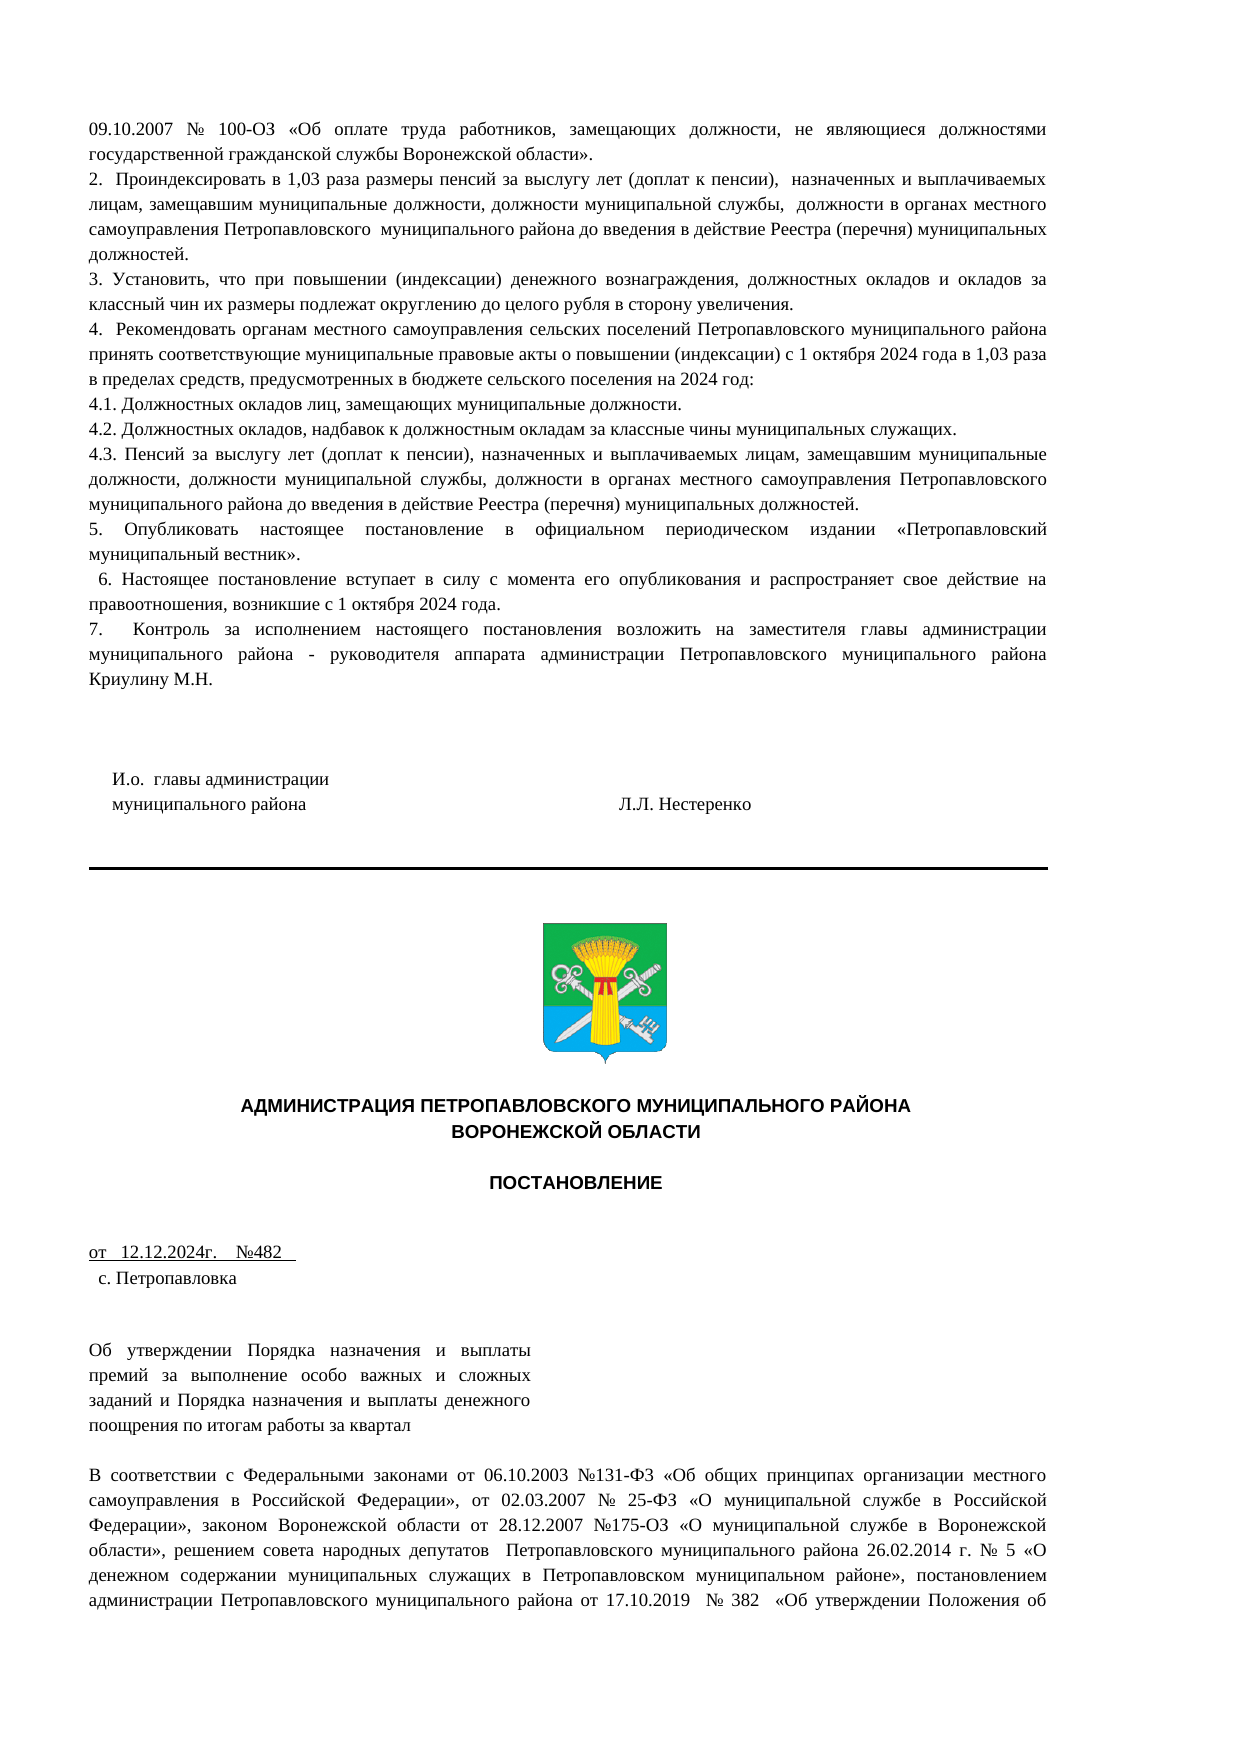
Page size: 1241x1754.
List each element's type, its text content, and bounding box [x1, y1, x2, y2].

text 5. Опубликовать настоящее постановление в официальном периодическом издании «Петропавловский муниципальный вестник». [89, 518, 1048, 565]
text АДМИНИСТРАЦИЯ ПЕТРОПАВЛОВСКОГО МУНИЦИПАЛЬНОГО РАЙОНА [89, 1095, 1063, 1116]
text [89, 118, 1048, 165]
text 3. Установить, что при повышении (индексации) денежного вознаграждения, должностных окладов и окладов за классный чин их размеры подлежат округлению до целого рубля в сторону увеличения. [89, 268, 1048, 315]
text 2. Проиндексировать в 1,03 раза размеры пенсий за выслугу лет (доплат к пенсии), назначенных и выплачиваемых лицам, замещавшим муниципальные должности, должности муниципальной службы, должности в органах местного самоуправления Петропавловского муниципального района до введения в действие Реестра (перечня) муниципальных должностей. [89, 168, 1048, 265]
picture [543, 923, 667, 1045]
text ПОСТАНОВЛЕНИЕ [89, 1172, 1063, 1194]
text от 12.12.2024г. №482 [89, 1241, 1063, 1263]
text 4.2. Должностных окладов, надбавок к должностным окладам за классные чины муниципальных служащих. [89, 418, 1048, 440]
text 4.3. Пенсий за выслугу лет (доплат к пенсии), назначенных и выплачиваемых лицам, замещавшим муниципальные должности, должности муниципальной службы, должности в органах местного самоуправления Петропавловского муниципального района до введения в действие Реестра (перечня) муниципальных должностей. [89, 443, 1048, 515]
text ВОРОНЕЖСКОЙ ОБЛАСТИ [89, 1121, 1063, 1142]
text 4. Рекомендовать органам местного самоуправления сельских поселений Петропавловского муниципального района принять соответствующие муниципальные правовые акты о повышении (индексации) с 1 октября 2024 года в 1,03 раза в пределах средств, предусмотренных в бюджете сельского поселения на 2024 год: [89, 318, 1048, 390]
text И.о. главы администрации [89, 768, 1048, 790]
text 6. Настоящее постановление вступает в силу с момента его опубликования и распространяет свое действие на правоотношения, возникшие с 1 октября 2024 года. [89, 568, 1048, 615]
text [89, 1464, 1048, 1611]
text Об утверждении Порядка назначения и выплаты премий за выполнение особо важных и сложных заданий и Порядка назначения и выплаты денежного поощрения по итогам работы за квартал [89, 1339, 531, 1436]
text с. Петропавловка [89, 1267, 1063, 1288]
picture [640, 1017, 649, 1025]
picture [543, 1043, 667, 1064]
text 7. Контроль за исполнением настоящего постановления возложить на заместителя главы администрации муниципального района - руководителя аппарата администрации Петропавловского муниципального района Криулину М.Н. [89, 618, 1048, 690]
text муниципального района Л.Л. Нестеренко [89, 793, 1048, 815]
picture [651, 1025, 658, 1033]
text 4.1. Должностных окладов лиц, замещающих муниципальные должности. [89, 393, 1048, 415]
